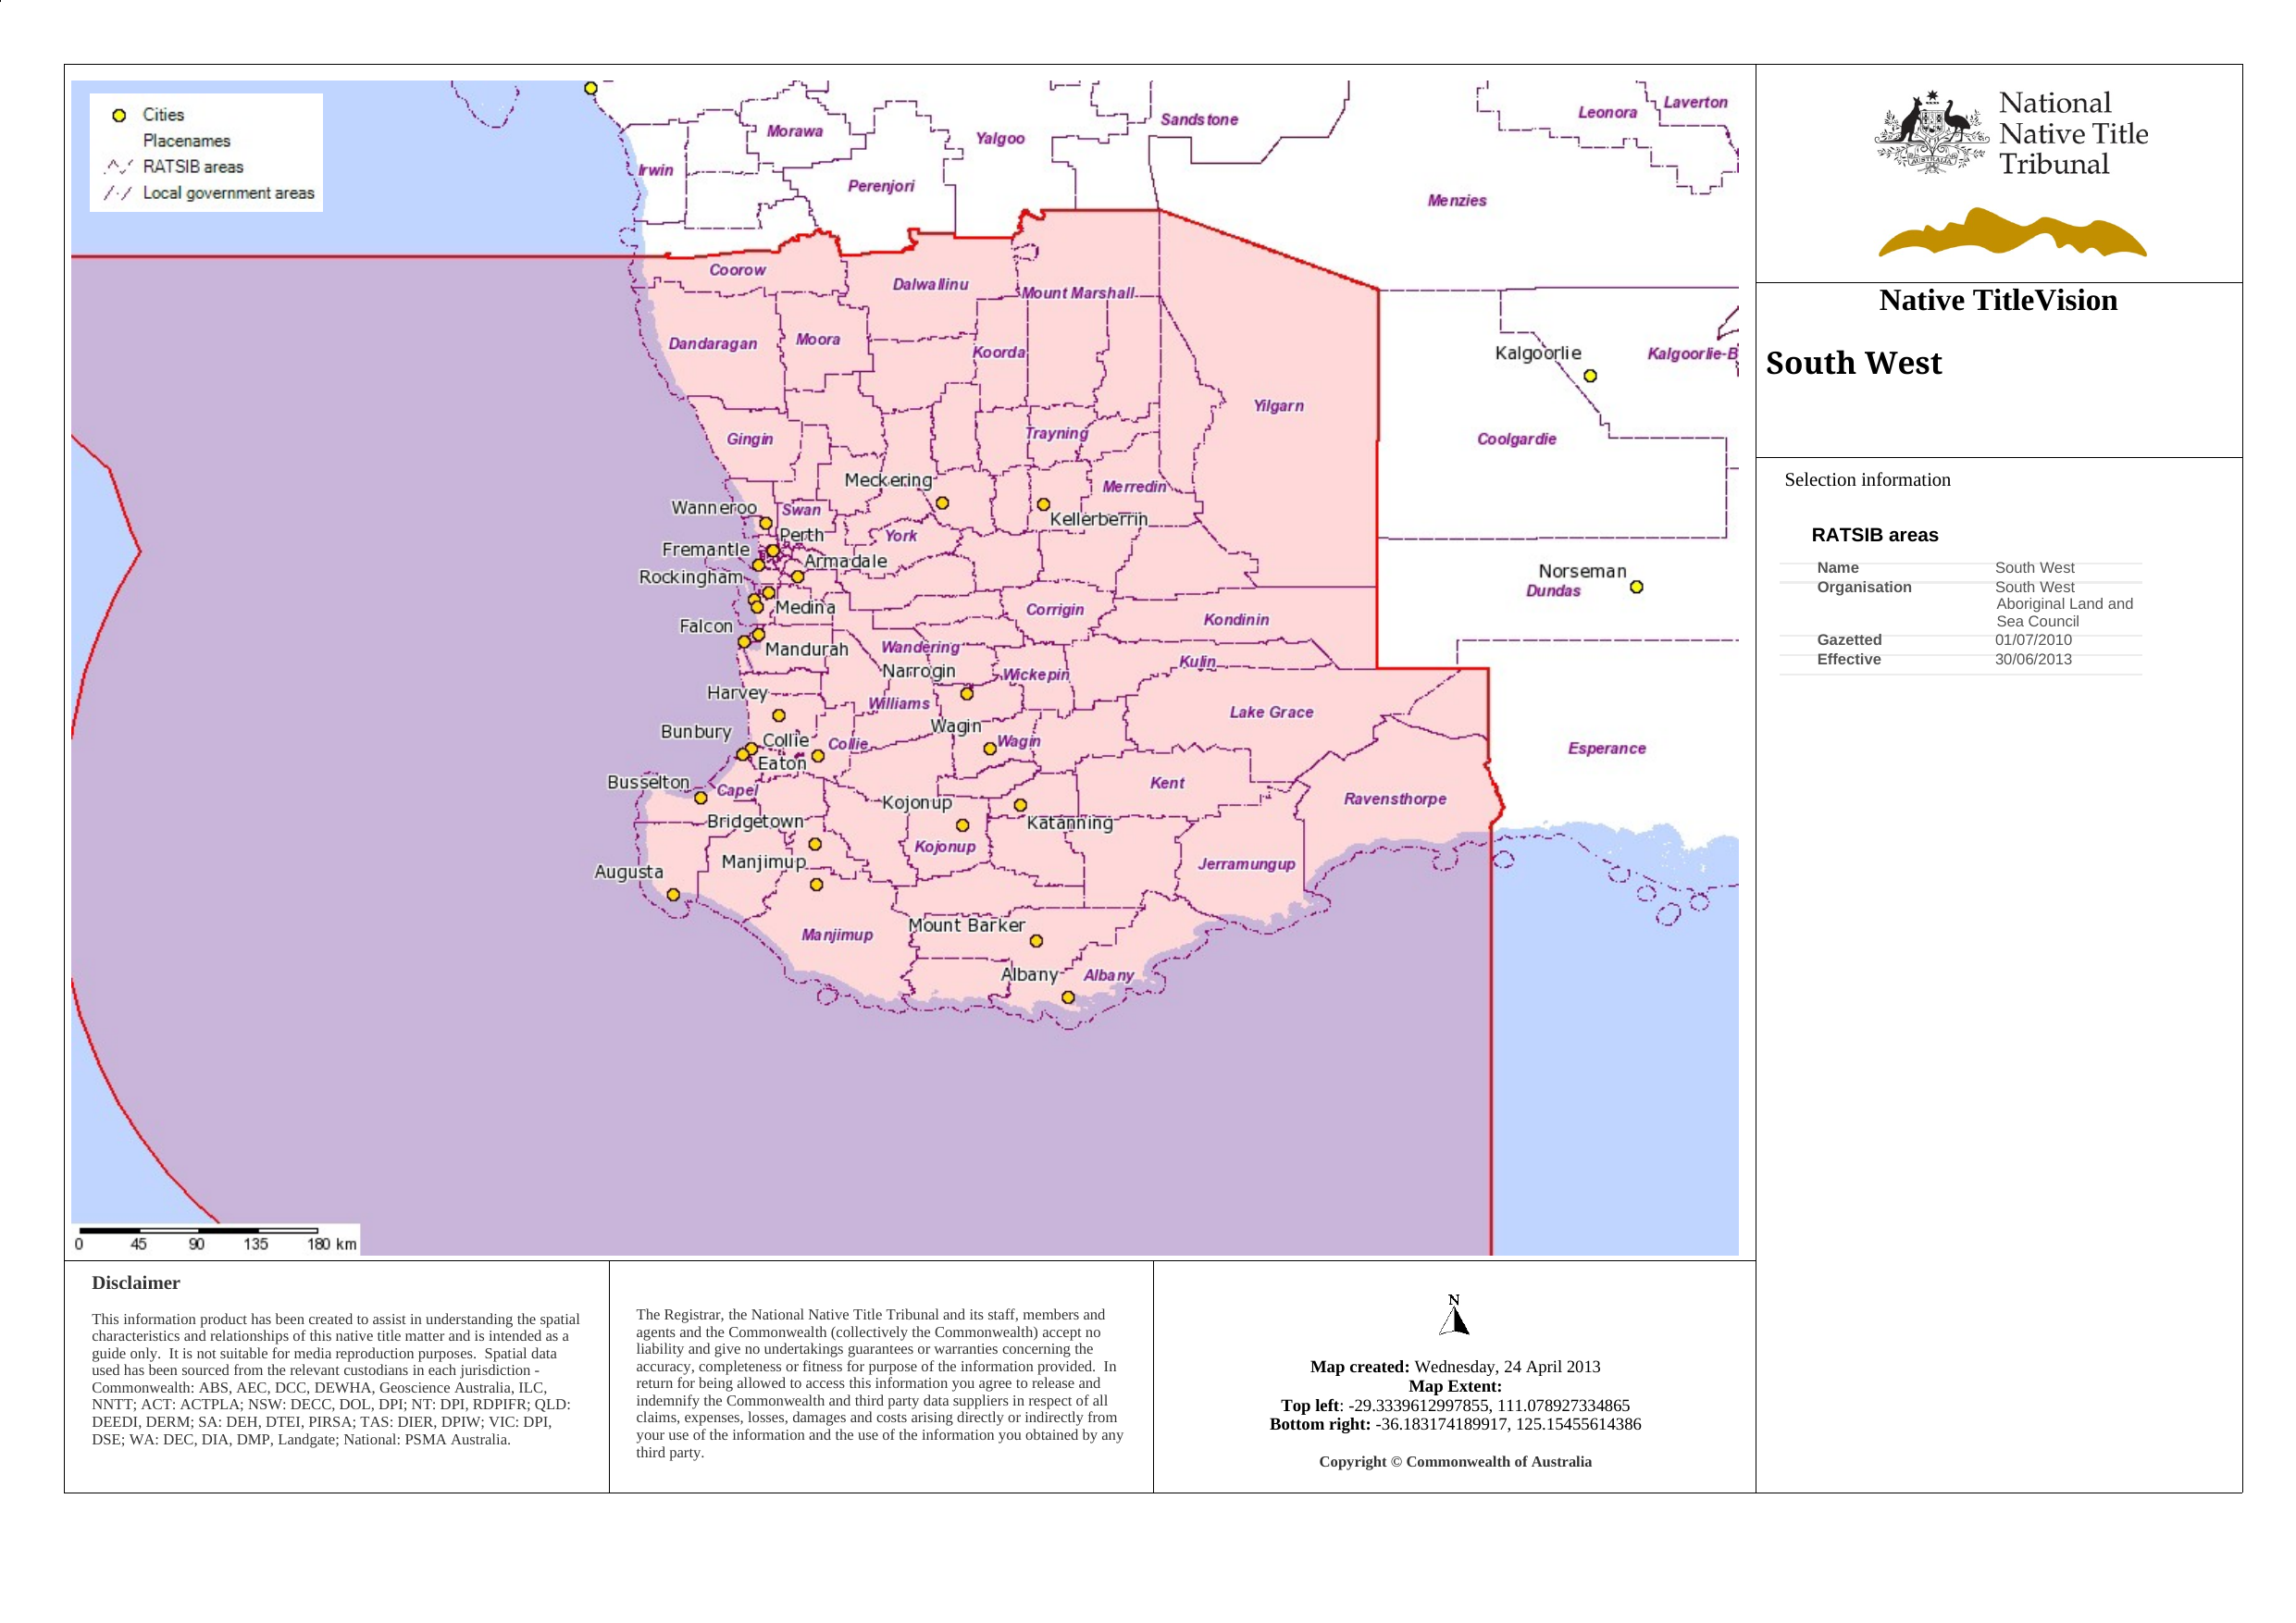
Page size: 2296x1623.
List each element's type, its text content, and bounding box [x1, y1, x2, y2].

table_cell Disclaimer This information product has been created to assist in understanding the spatial characteristics and relationships of this native title matter and is intended as a guide only. It is not suitable for media reproduction purposes. Spatial data used has been sourced from the relevant custodians in each jurisdiction - Commonwealth: ABS, AEC, DCC, DEWHA, Geoscience Australia, ILC, NNTT; ACT: ACTPLA; NSW: DECC, DOL, DPI; NT: DPI, RDPIFR; QLD: DEEDI, DERM; SA: DEH, DTEI, PIRSA; TAS: DIER, DPIW; VIC: DPI, DSE; WA: DEC, DIA, DMP, Landgate; National: PSMA Australia. [65, 1261, 609, 1493]
table_cell Native TitleVision South West [1756, 283, 2242, 457]
table_header [1756, 65, 2242, 282]
table_cell Map created: Wednesday, 24 April 2013 Map Extent: Top left: -29.3339612997855, 111.078927334865 Bottom right: -36.183174189917, 125.15455614386 Copyright © Commonwealth of Australia [1154, 1261, 1756, 1493]
picture [1437, 1292, 1471, 1339]
table_cell The Registrar, the National Native Title Tribunal and its staff, members and agents and the Commonwealth (collectively the Commonwealth) accept no liability and give no undertakings guarantees or warranties concerning the accuracy, completeness or fitness for purpose of the information provided. In return for being allowed to access this information you agree to release and indemnify the Commonwealth and third party data suppliers in respect of all claims, expenses, losses, damages and costs arising directly or indirectly from your use of the information and the use of the information you obtained by any third party. [610, 1261, 1153, 1493]
table_header [65, 65, 1756, 1260]
table_cell Selection information RATSIB areas Name South West Organisation South West Aboriginal Land and Sea Council Gazetted 01/07/2010 Effective 30/06/2013 [1756, 458, 2242, 1493]
picture [1873, 89, 2149, 257]
